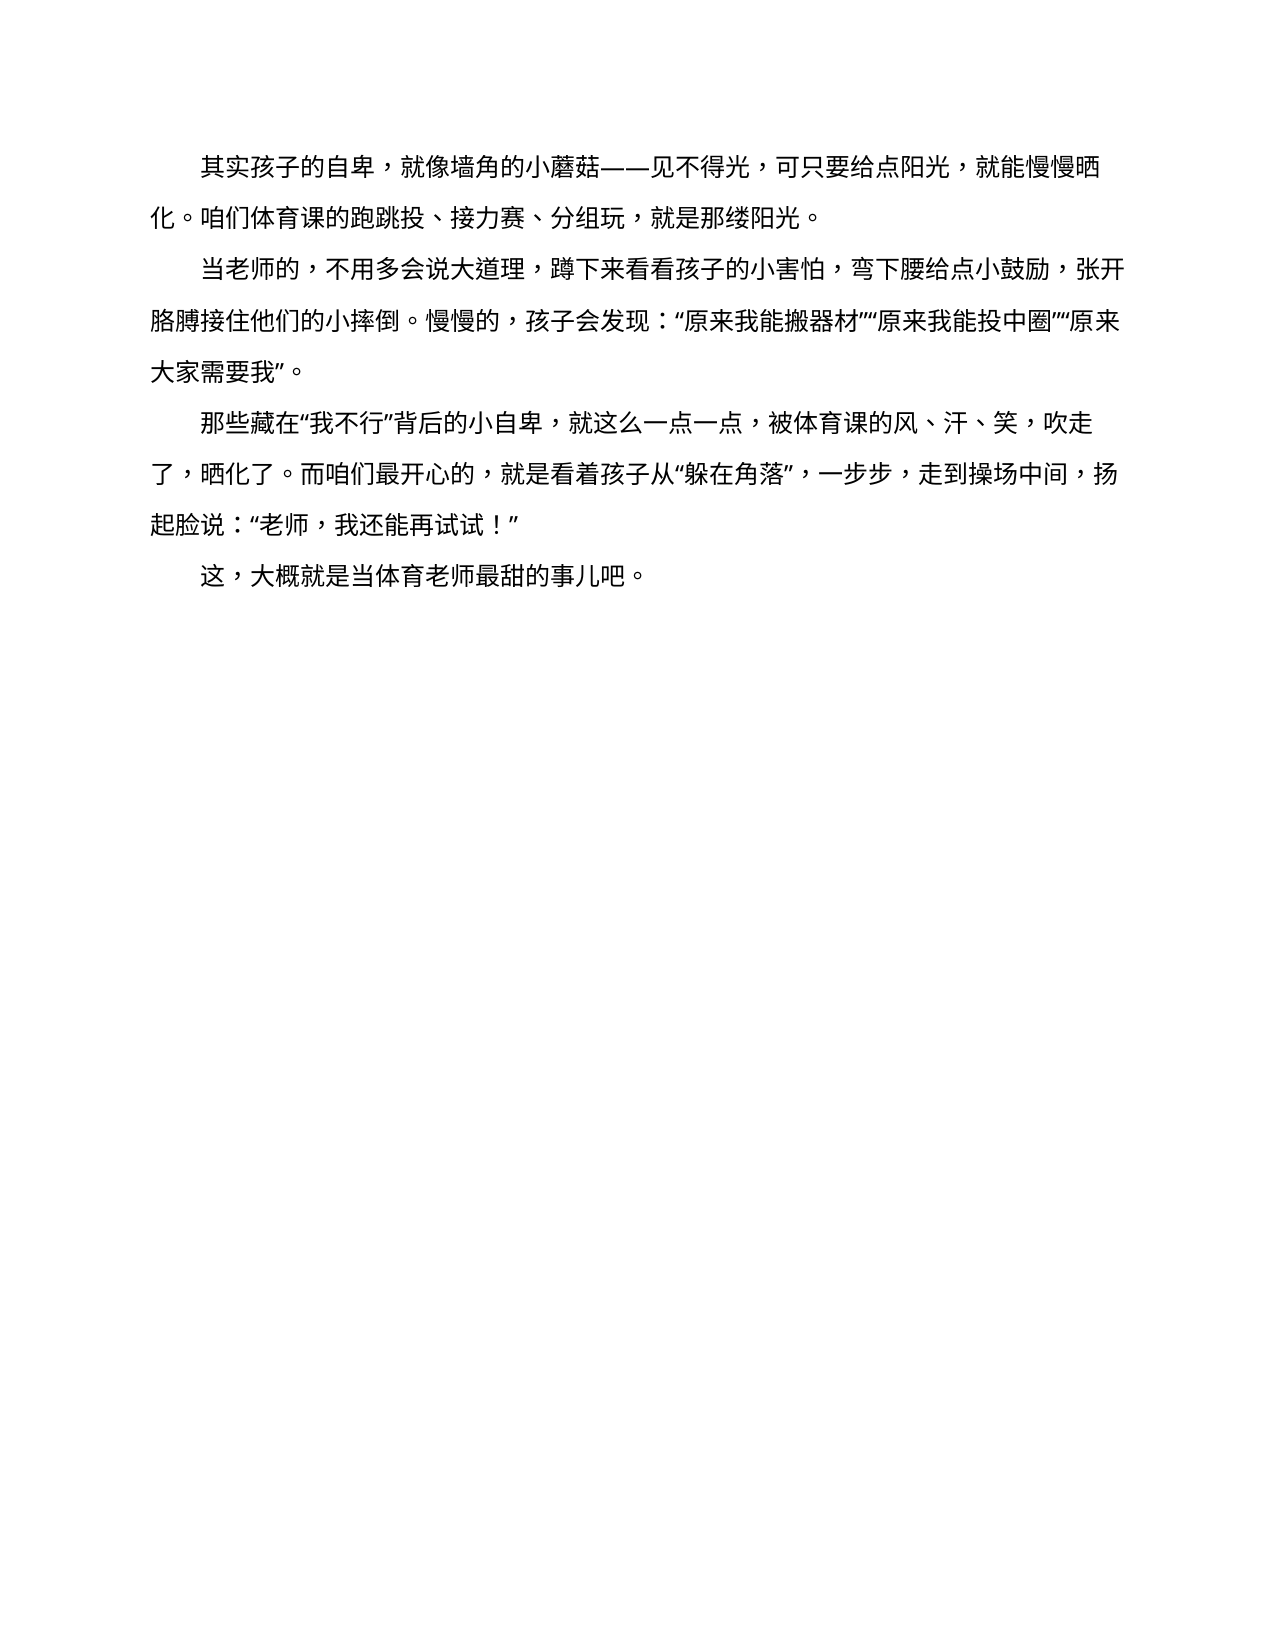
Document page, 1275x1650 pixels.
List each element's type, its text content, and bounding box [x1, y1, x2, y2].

text 其实孩子的自卑，就像墙角的小蘑菇——见不得光，可只要给点阳光，就能慢慢晒化。咱们体育课的跑跳投、接力赛、分组玩，就是那缕阳光。 [150, 150, 1125, 235]
text 当老师的，不用多会说大道理，蹲下来看看孩子的小害怕，弯下腰给点小鼓励，张开胳膊接住他们的小摔倒。慢慢的，孩子会发现：“原来我能搬器材”“原来我能投中圈”“原来大家需要我”。 [150, 252, 1125, 388]
text 那些藏在“我不行”背后的小自卑，就这么一点一点，被体育课的风、汗、笑，吹走了，晒化了。而咱们最开心的，就是看着孩子从“躲在角落”，一步步，走到操场中间，扬起脸说：“老师，我还能再试试！” [150, 405, 1125, 541]
text 这，大概就是当体育老师最甜的事儿吧。 [150, 558, 1125, 592]
